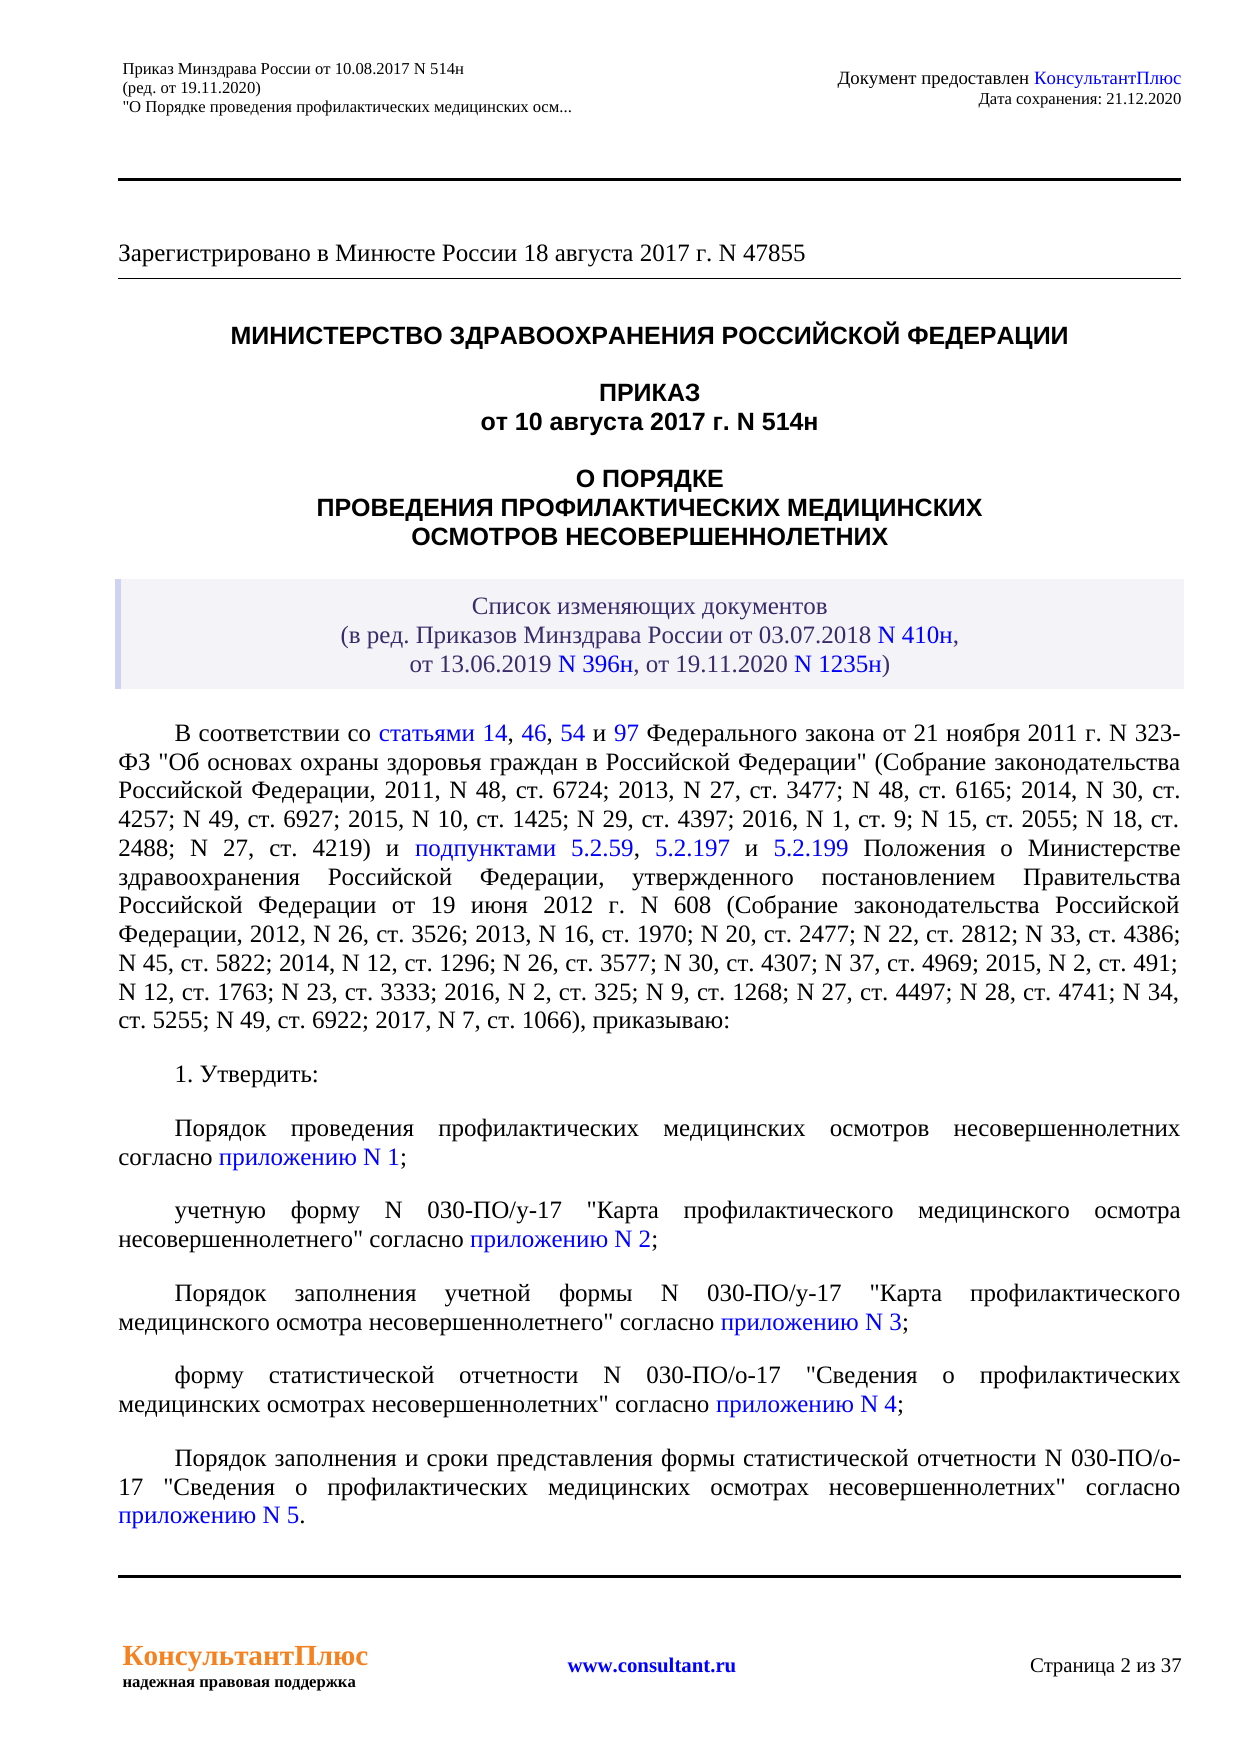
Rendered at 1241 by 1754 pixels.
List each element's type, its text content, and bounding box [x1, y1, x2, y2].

text Порядок заполнения и сроки представления формы статистической отчетности N 030-ПО/о-17 "Сведения о профилактических медицинских осмотрах несовершеннолетних" согласно приложению N 5. [118, 1443, 1181, 1529]
text Зарегистрировано в Минюсте России 18 августа 2017 г. N 47855 [118, 238, 1181, 267]
text Порядок проведения профилактических медицинских осмотров несовершеннолетних согласно приложению N 1; [118, 1113, 1181, 1170]
title ПРИКАЗ [118, 378, 1181, 407]
title ОСМОТРОВ НЕСОВЕРШЕННОЛЕТНИХ [118, 522, 1181, 551]
text учетную форму N 030-ПО/у-17 "Карта профилактического медицинского осмотра несовершеннолетнего" согласно приложению N 2; [118, 1195, 1181, 1253]
title от 10 августа 2017 г. N 514н [118, 407, 1181, 436]
table_header Список изменяющих документов (в ред. Приказов Минздрава России от 03.07.2018 N 410н, от 13.06.2019 N 396н, от 19.11.2020 N 1235н) [121, 579, 1178, 689]
text Порядок заполнения учетной формы N 030-ПО/у-17 "Карта профилактического медицинского осмотра несовершеннолетнего" согласно приложению N 3; [118, 1278, 1181, 1335]
text форму статистической отчетности N 030-ПО/о-17 "Сведения о профилактических медицинских осмотрах несовершеннолетних" согласно приложению N 4; [118, 1360, 1181, 1418]
text 1. Утвердить: [118, 1059, 1181, 1088]
title О ПОРЯДКЕ [118, 464, 1181, 493]
title МИНИСТЕРСТВО ЗДРАВООХРАНЕНИЯ РОССИЙСКОЙ ФЕДЕРАЦИИ [118, 321, 1181, 349]
text В соответствии со статьями 14, 46, 54 и 97 Федерального закона от 21 ноября 2011 г. N 323-ФЗ "Об основах охраны здоровья граждан в Российской Федерации" (Собрание законодательства Российской Федерации, 2011, N 48, ст. 6724; 2013, N 27, ст. 3477; N 48, ст. 6165; 2014, N 30, ст. 4257; N 49, ст. 6927; 2015, N 10, ст. 1425; N 29, ст. 4397; 2016, N 1, ст. 9; N 15, ст. 2055; N 18, ст. 2488; N 27, ст. 4219) и подпунктами 5.2.59, 5.2.197 и 5.2.199 Положения о Министерстве здравоохранения Российской Федерации, утвержденного постановлением Правительства Российской Федерации от 19 июня 2012 г. N 608 (Собрание законодательства Российской Федерации, 2012, N 26, ст. 3526; 2013, N 16, ст. 1970; N 20, ст. 2477; N 22, ст. 2812; N 33, ст. 4386; N 45, ст. 5822; 2014, N 12, ст. 1296; N 26, ст. 3577; N 30, ст. 4307; N 37, ст. 4969; 2015, N 2, ст. 491; N 12, ст. 1763; N 23, ст. 3333; 2016, N 2, ст. 325; N 9, ст. 1268; N 27, ст. 4497; N 28, ст. 4741; N 34, ст. 5255; N 49, ст. 6922; 2017, N 7, ст. 1066), приказываю: [118, 718, 1181, 1034]
title ПРОВЕДЕНИЯ ПРОФИЛАКТИЧЕСКИХ МЕДИЦИНСКИХ [118, 493, 1181, 522]
